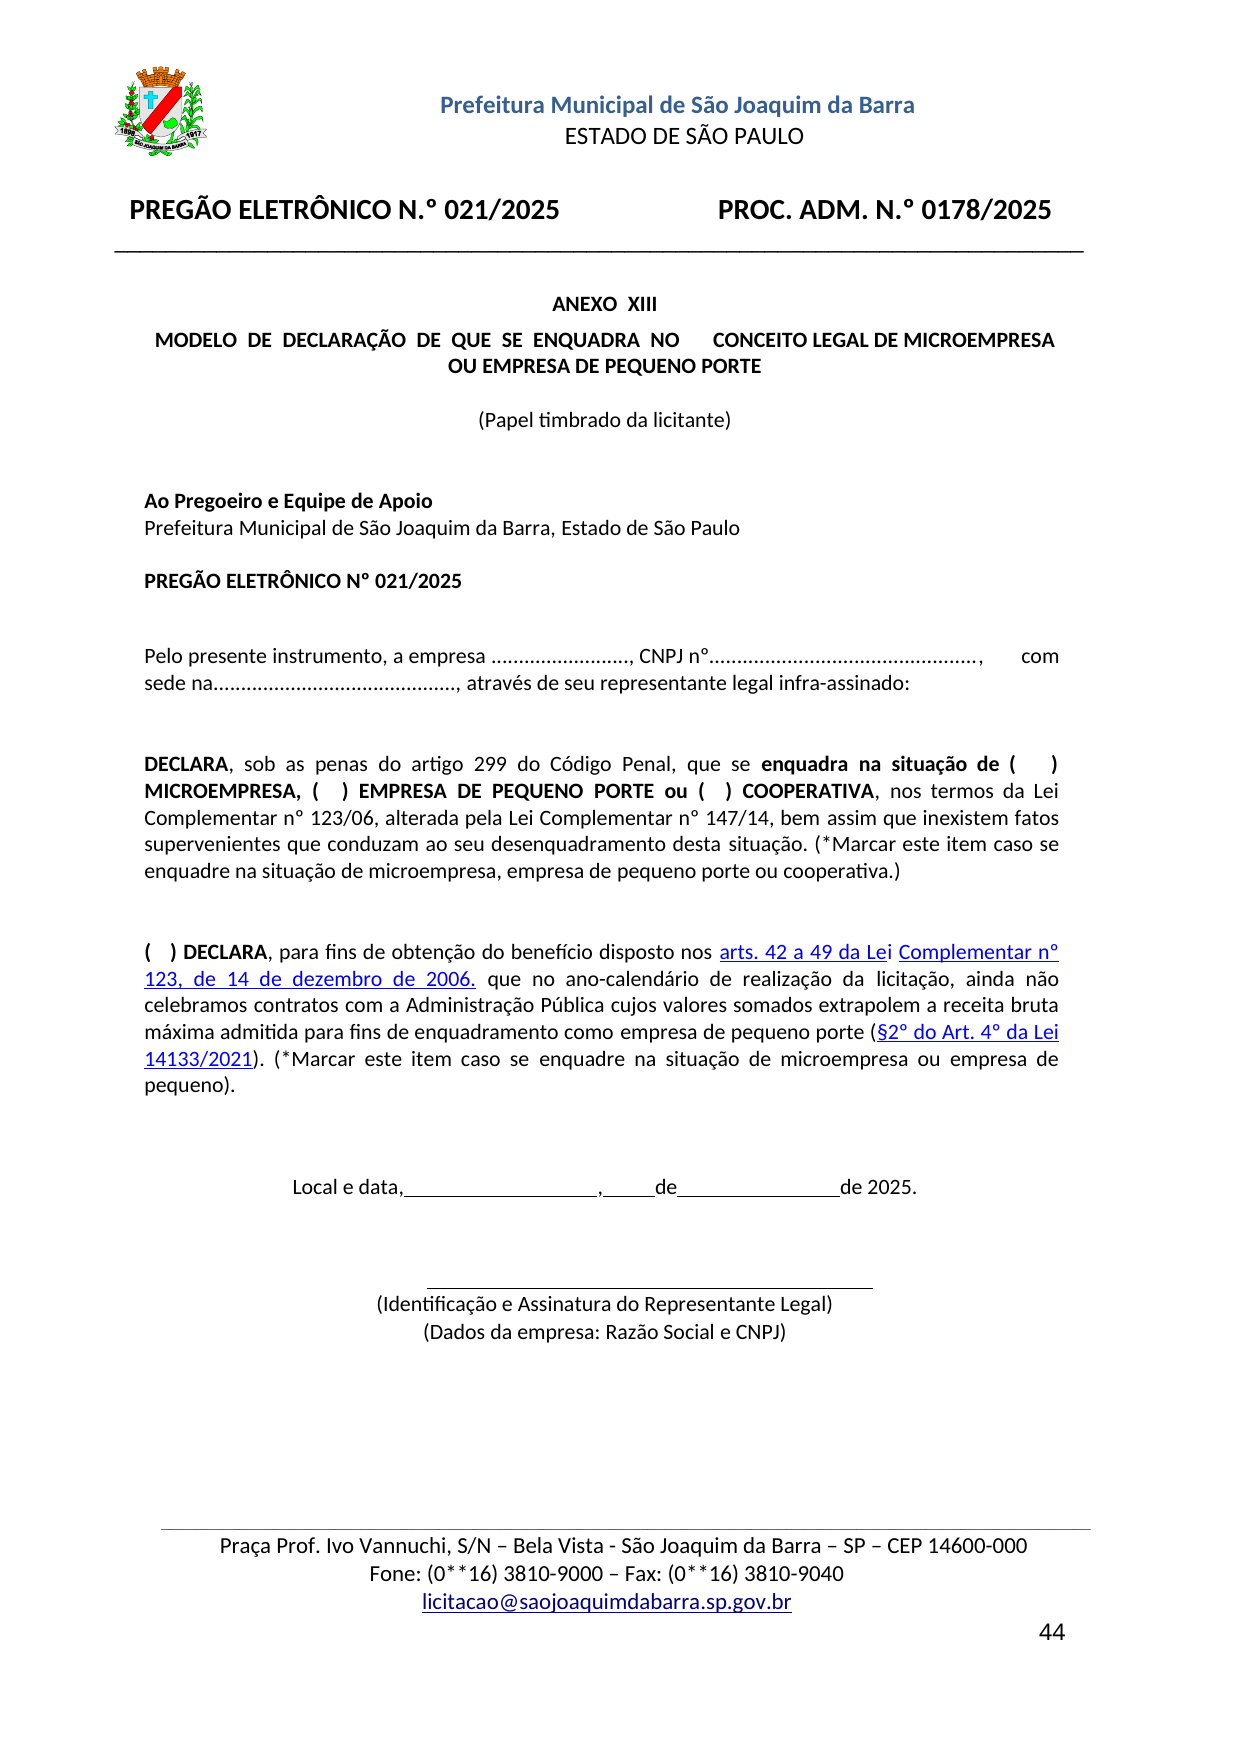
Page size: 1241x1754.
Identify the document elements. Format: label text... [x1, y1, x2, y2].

text (Identificação e Assinatura do Representante Legal) [144, 1282, 1065, 1317]
text Prefeitura Municipal de São Joaquim da Barra, Estado de São Paulo [144, 514, 1089, 541]
text (Papel timbrado da licitante) [144, 406, 1065, 433]
text DECLARA, sob as penas do artigo 299 do Código Penal, que se enquadra na situação de ( ) MICROEMPRESA, ( ) EMPRESA DE PEQUENO PORTE ou ( ) COOPERATIVA, nos termos da Lei Complementar nº 123/06, alterada pela Lei Complementar nº 147/14, bem assim que inexistem fatos supervenientes que conduzam ao seu desenquadramento desta situação. (*Marcar este item caso se enquadre na situação de microempresa, empresa de pequeno porte ou cooperativa.) [144, 750, 1059, 884]
text (Dados da empresa: Razão Social e CNPJ) [144, 1318, 1065, 1345]
subtitle PREGÃO ELETRÔNICO Nº 021/2025 [144, 568, 1089, 594]
text Local e data, , de de 2025. [144, 1173, 1065, 1200]
text Pelo presente instrumento, a empresa ........................., CNPJ nº , com sede na............................................, através de seu representante legal infra-assinado: [144, 642, 1059, 696]
text ( ) DECLARA, para fins de obtenção do benefício disposto nos arts. 42 a 49 da Lei Complementar nº 123, de 14 de dezembro de 2006. que no ano-calendário de realização da licitação, ainda não celebramos contratos com a Administração Pública cujos valores somados extrapolem a receita bruta máxima admitida para fins de enquadramento como empresa de pequeno porte (§2º do Art. 4º da Lei 14133/2021). (*Marcar este item caso se enquadre na situação de microempresa ou empresa de pequeno). [144, 938, 1059, 1098]
subtitle MODELO DE DECLARAÇÃO DE QUE SE ENQUADRA NO CONCEITO LEGAL DE MICROEMPRESA OU EMPRESA DE PEQUENO PORTE [144, 326, 1065, 379]
subtitle ANEXO XIII [144, 290, 1065, 316]
subtitle Ao Pregoeiro e Equipe de Apoio [144, 487, 1089, 514]
